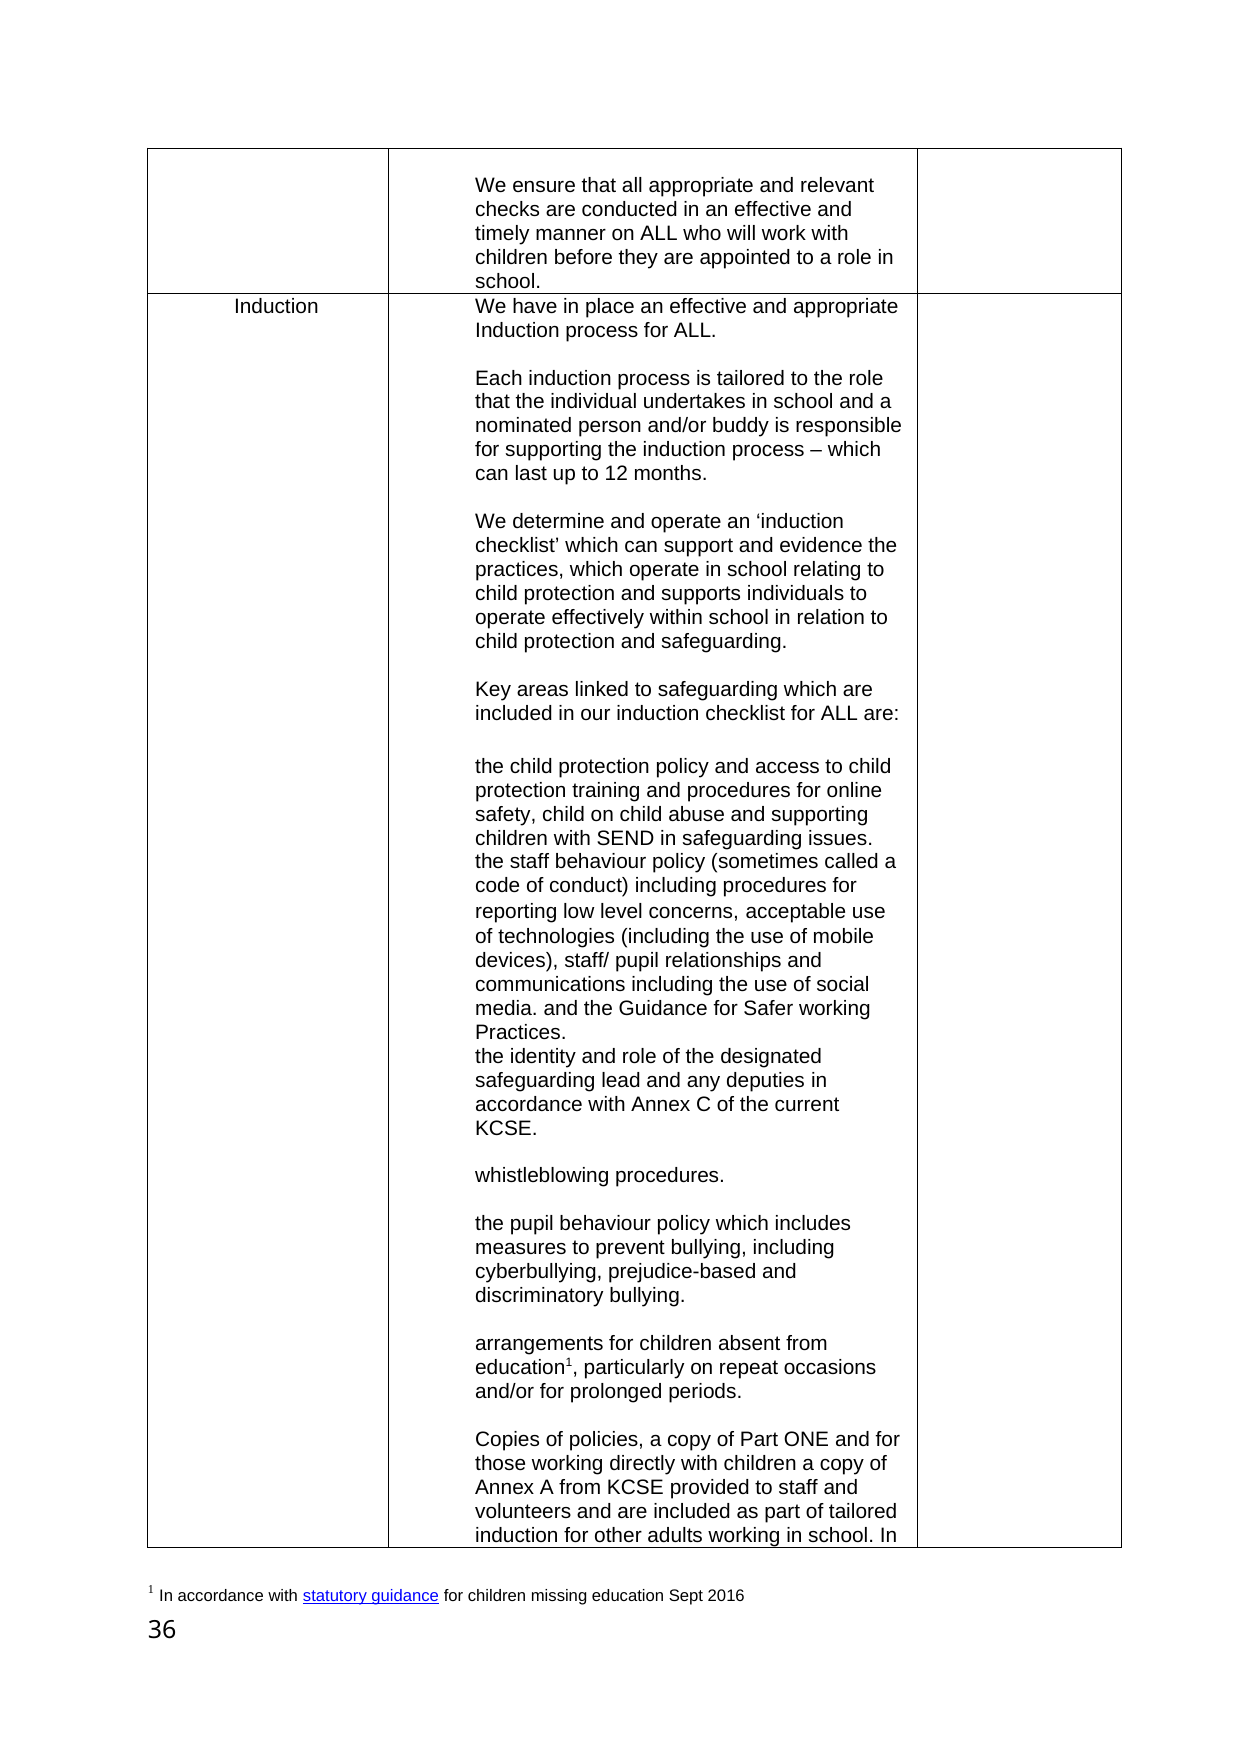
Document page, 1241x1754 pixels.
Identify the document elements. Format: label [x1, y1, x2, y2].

table_cell [389, 149, 917, 292]
table_cell [148, 149, 388, 292]
table_cell [389, 294, 917, 1547]
table_cell [148, 294, 388, 1547]
table_cell [918, 149, 1121, 292]
table_cell [918, 294, 1121, 1547]
